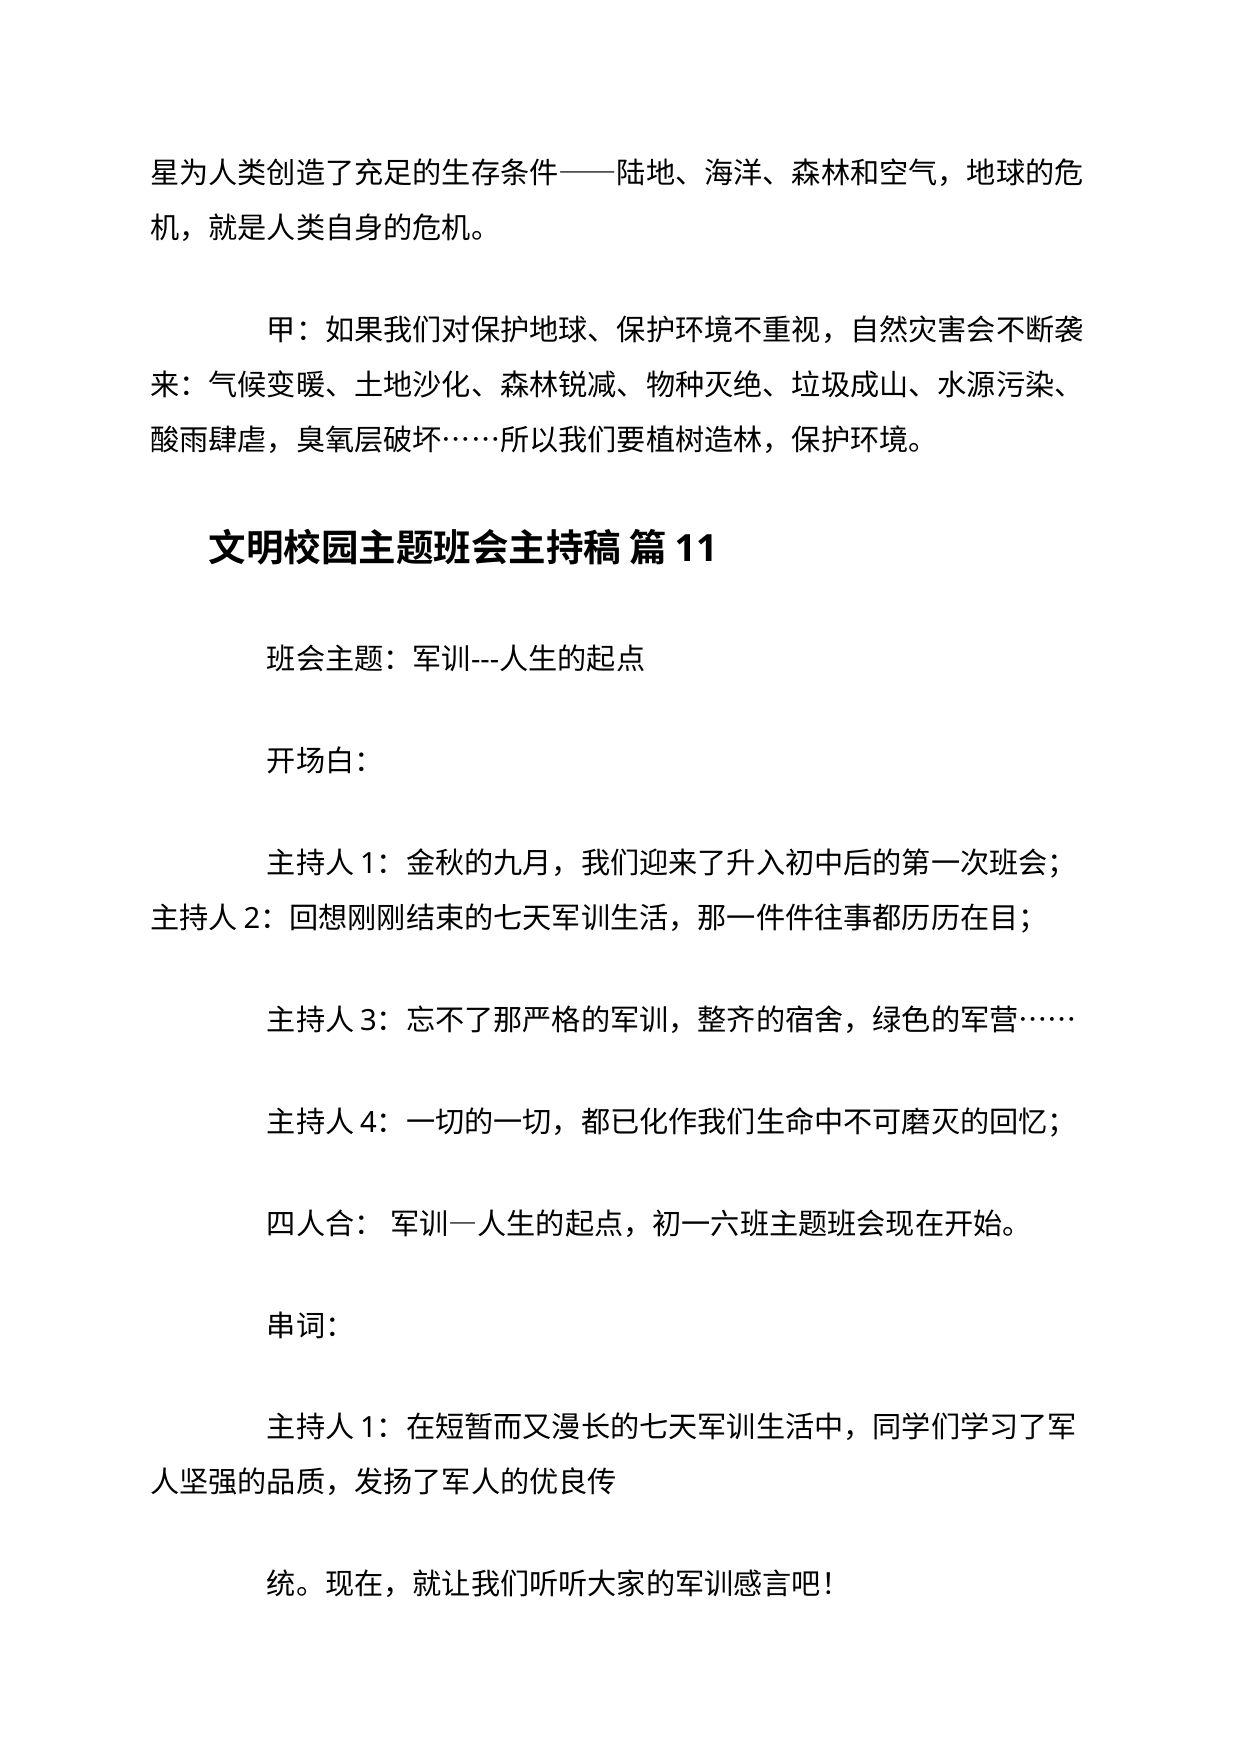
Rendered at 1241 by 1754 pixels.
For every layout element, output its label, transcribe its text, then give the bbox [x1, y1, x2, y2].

text 串词： [150, 1302, 1090, 1344]
text 文明校园主题班会主持稿 篇11 [150, 518, 1090, 573]
text 统。现在，就让我们听听大家的军训感言吧！ [150, 1561, 1090, 1603]
text 主持人1：金秋的九月，我们迎来了升入初中后的第一次班会； 主持人2：回想刚刚结束的七天军训生活，那一件件往事都历历在目； [150, 839, 1090, 937]
text 甲：如果我们对保护地球、保护环境不重视，自然灾害会不断袭来：气候变暖、土地沙化、森林锐减、物种灭绝、垃圾成山、水源污染、酸雨肆虐，臭氧层破坏……所以我们要植树造林，保护环境。 [150, 307, 1090, 459]
text 主持人4：一切的一切，都已化作我们生命中不可磨灭的回忆； [150, 1098, 1090, 1141]
text 主持人1：在短暂而又漫长的七天军训生活中，同学们学习了军人坚强的品质，发扬了军人的优良传 [150, 1404, 1090, 1501]
text 主持人3：忘不了那严格的军训，整齐的宿舍，绿色的军营…… [150, 997, 1090, 1039]
text 班会主题：军训---人生的起点 [150, 636, 1090, 678]
text 开场白： [150, 738, 1090, 780]
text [150, 150, 1090, 247]
text 四人合： 军训―人生的起点，初一六班主题班会现在开始。 [150, 1201, 1090, 1243]
